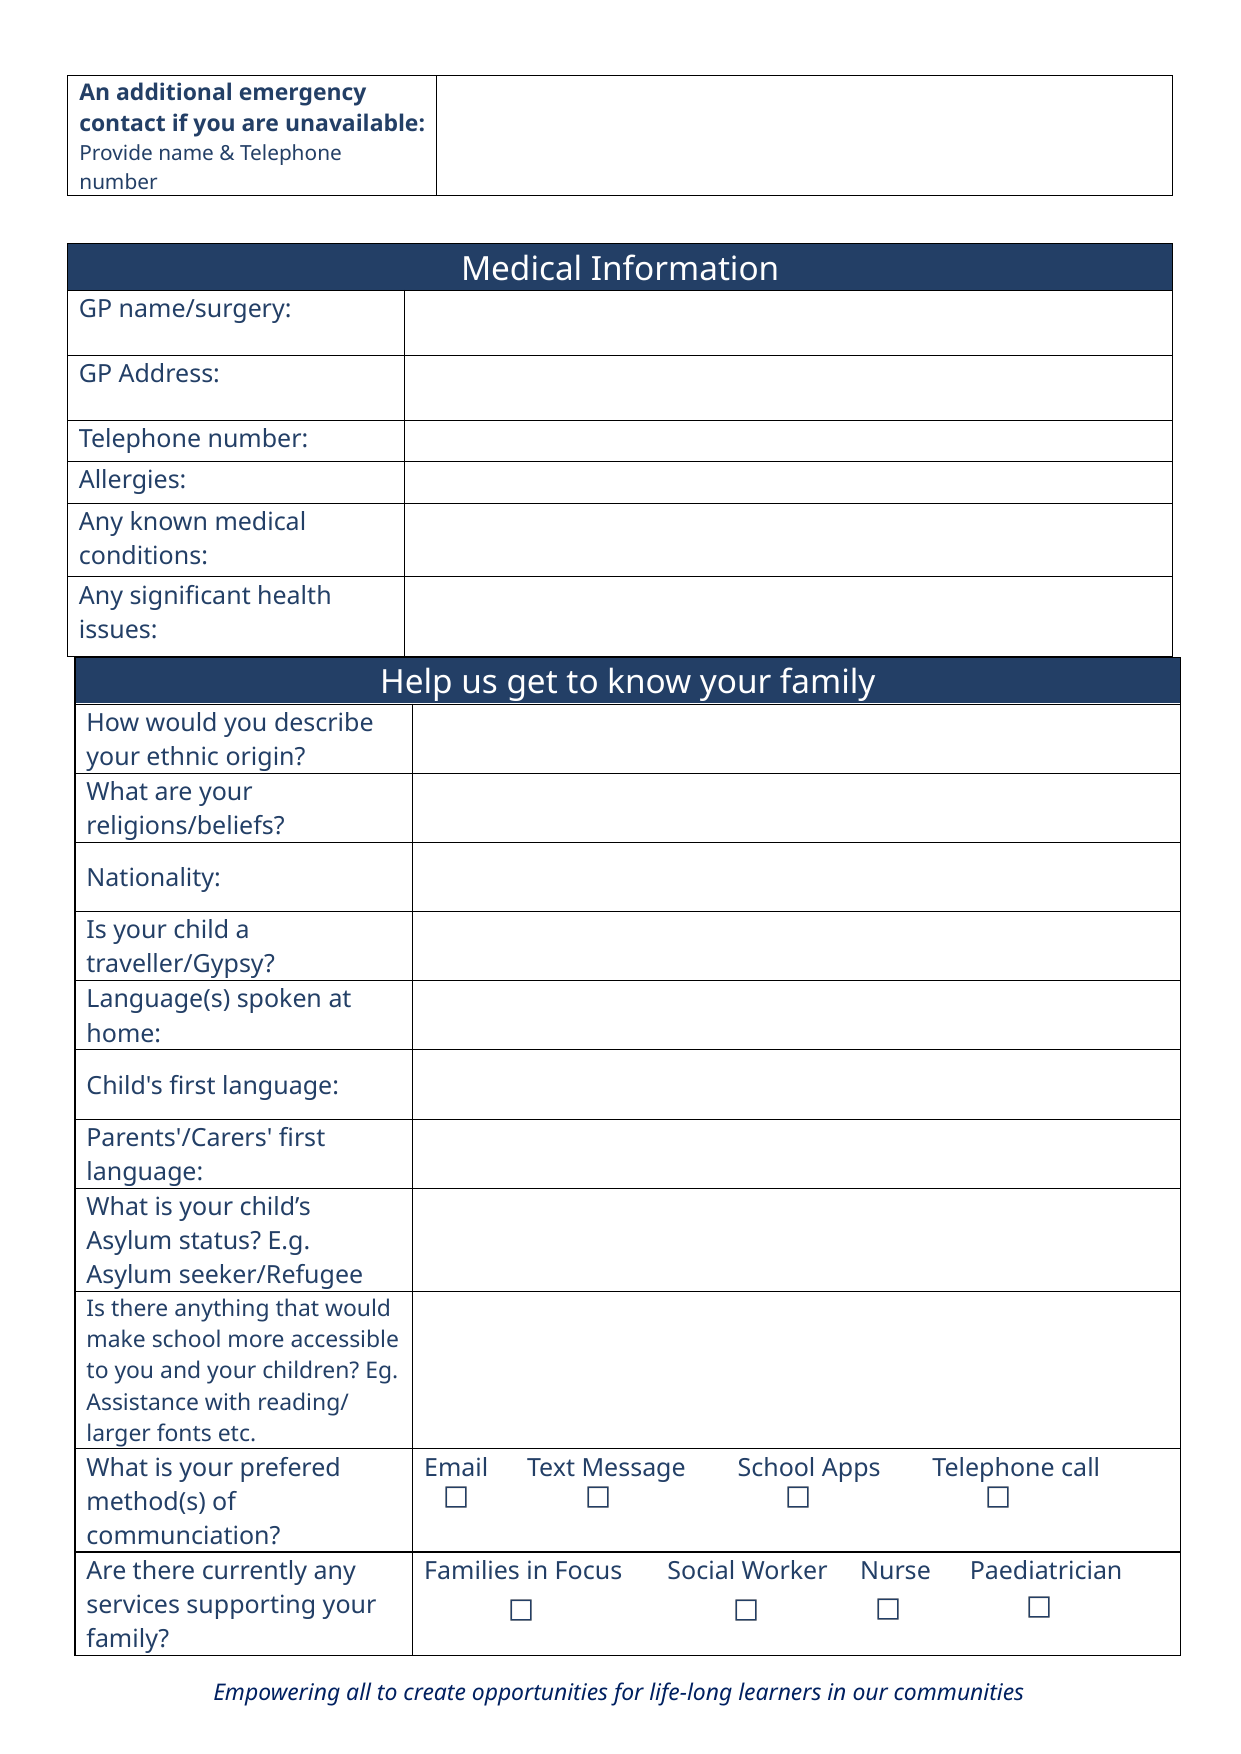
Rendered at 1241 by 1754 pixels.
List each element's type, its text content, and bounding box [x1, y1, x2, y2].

picture [1026, 1594, 1052, 1620]
table_cell Child's first language: [76, 1050, 412, 1118]
table_cell [437, 76, 1172, 195]
table_cell Language(s) spoken at home: [76, 981, 412, 1049]
table_cell Is there anything that would make school more accessible to you and your children? Eg. Assistance with reading/ larger fonts etc. [76, 1292, 412, 1448]
table_cell Are there currently any services supporting your family? [76, 1553, 412, 1654]
table_cell Allergies: [68, 462, 404, 503]
table_cell [405, 356, 1172, 420]
table_cell [413, 705, 1180, 773]
table_cell [413, 981, 1180, 1049]
table_header Medical Information [68, 244, 1172, 290]
table_cell [413, 843, 1180, 911]
table_cell What is your prefered method(s) of communciation? [76, 1449, 412, 1551]
table_cell [405, 577, 1172, 656]
table_cell What are your religions/beliefs? [76, 774, 412, 842]
table_cell An additional emergency contact if you are unavailable: Provide name & Telephone number [68, 76, 436, 195]
table_cell [405, 291, 1172, 355]
table_cell [413, 1292, 1180, 1448]
table_cell What is your child’s Asylum status? E.g. Asylum seeker/Refugee [76, 1189, 412, 1291]
table_cell GP name/surgery: [68, 291, 404, 355]
table_cell Email Text Message School Apps Telephone call [413, 1449, 1180, 1551]
table_cell GP Address: [68, 356, 404, 420]
table_cell Any significant health issues: [68, 577, 404, 656]
table_cell [413, 1050, 1180, 1118]
picture [733, 1597, 759, 1623]
picture [986, 1485, 1011, 1510]
table_cell [413, 774, 1180, 842]
table_header Help us get to know your family [76, 658, 1180, 703]
table_cell [405, 504, 1172, 576]
table_cell [413, 912, 1180, 980]
table_cell Families in Focus Social Worker Nurse Paediatrician [413, 1553, 1180, 1654]
table_cell [413, 1120, 1180, 1188]
table_cell Nationality: [76, 843, 412, 911]
table_cell Telephone number: [68, 421, 404, 461]
table_cell [413, 1189, 1180, 1291]
table_cell Parents'/Carers' first language: [76, 1120, 412, 1188]
picture [443, 1485, 469, 1510]
table_cell [405, 462, 1172, 503]
table_cell Is your child a traveller/Gypsy? [76, 912, 412, 980]
table_cell Any known medical conditions: [68, 504, 404, 576]
picture [585, 1485, 611, 1510]
picture [875, 1596, 901, 1622]
table_cell [405, 421, 1172, 461]
table_cell How would you describe your ethnic origin? [76, 705, 412, 773]
picture [785, 1485, 811, 1510]
picture [508, 1597, 534, 1623]
